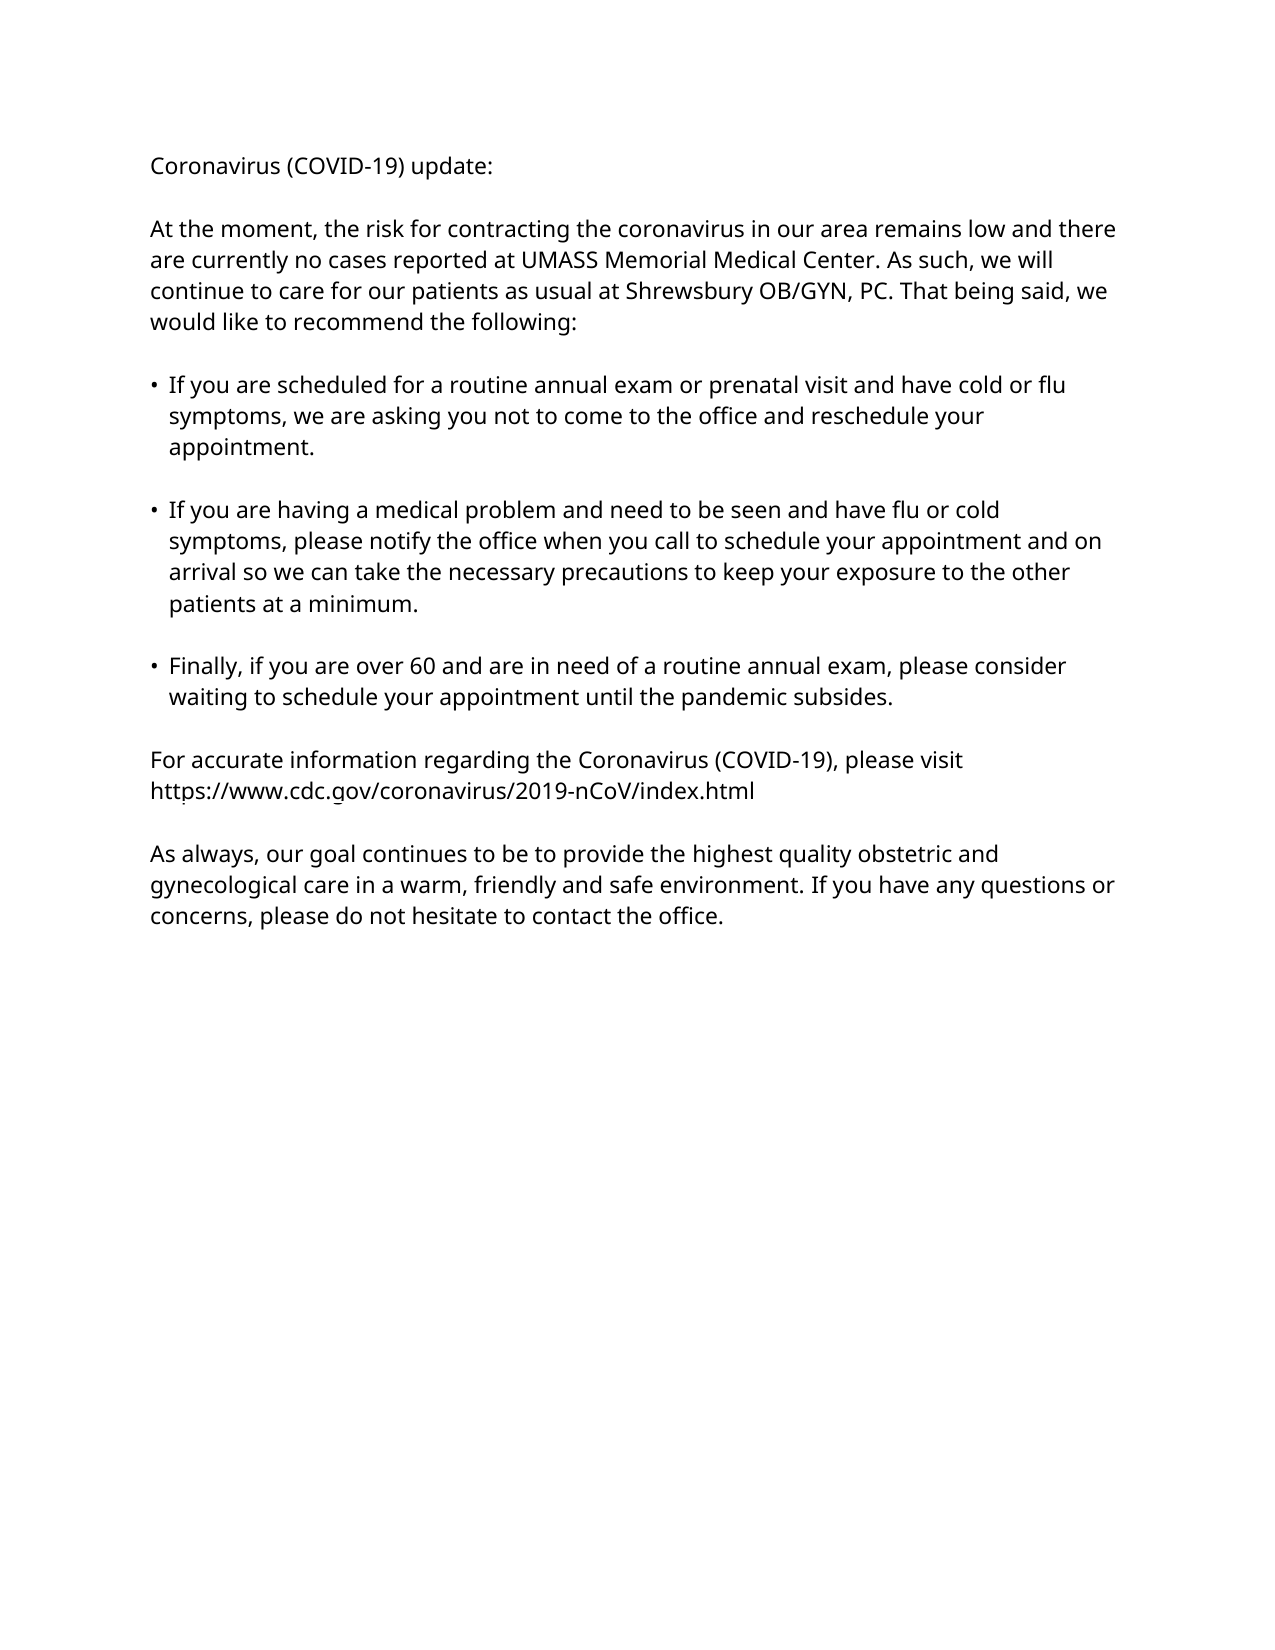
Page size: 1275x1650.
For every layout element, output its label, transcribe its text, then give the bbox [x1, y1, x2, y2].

text At the moment, the risk for contracting the coronavirus in our area remains low and there are currently no cases reported at UMASS Memorial Medical Center. As such, we will continue to care for our patients as usual at Shrewsbury OB/GYN, PC. That being said, we would like to recommend the following: [150, 212, 1125, 337]
text As always, our goal continues to be to provide the highest quality obstetric and gynecological care in a warm, friendly and safe environment. If you have any questions or concerns, please do not hesitate to contact the office. [150, 837, 1125, 931]
text Coronavirus (COVID-19) update: [150, 150, 1125, 181]
list If you are having a medical problem and need to be seen and have flu or cold symptoms, please notify the office when you call to schedule your appointment and on arrival so we can take the necessary precautions to keep your exposure to the other patients at a minimum. [150, 494, 1125, 619]
text For accurate information regarding the Coronavirus (COVID-19), please visit https://www.cdc.gov/coronavirus/2019-nCoV/index.html [150, 744, 1125, 806]
list Finally, if you are over 60 and are in need of a routine annual exam, please consider waiting to schedule your appointment until the pandemic subsides. [150, 650, 1125, 712]
list If you are scheduled for a routine annual exam or prenatal visit and have cold or flu symptoms, we are asking you not to come to the office and reschedule your appointment. [150, 369, 1125, 462]
